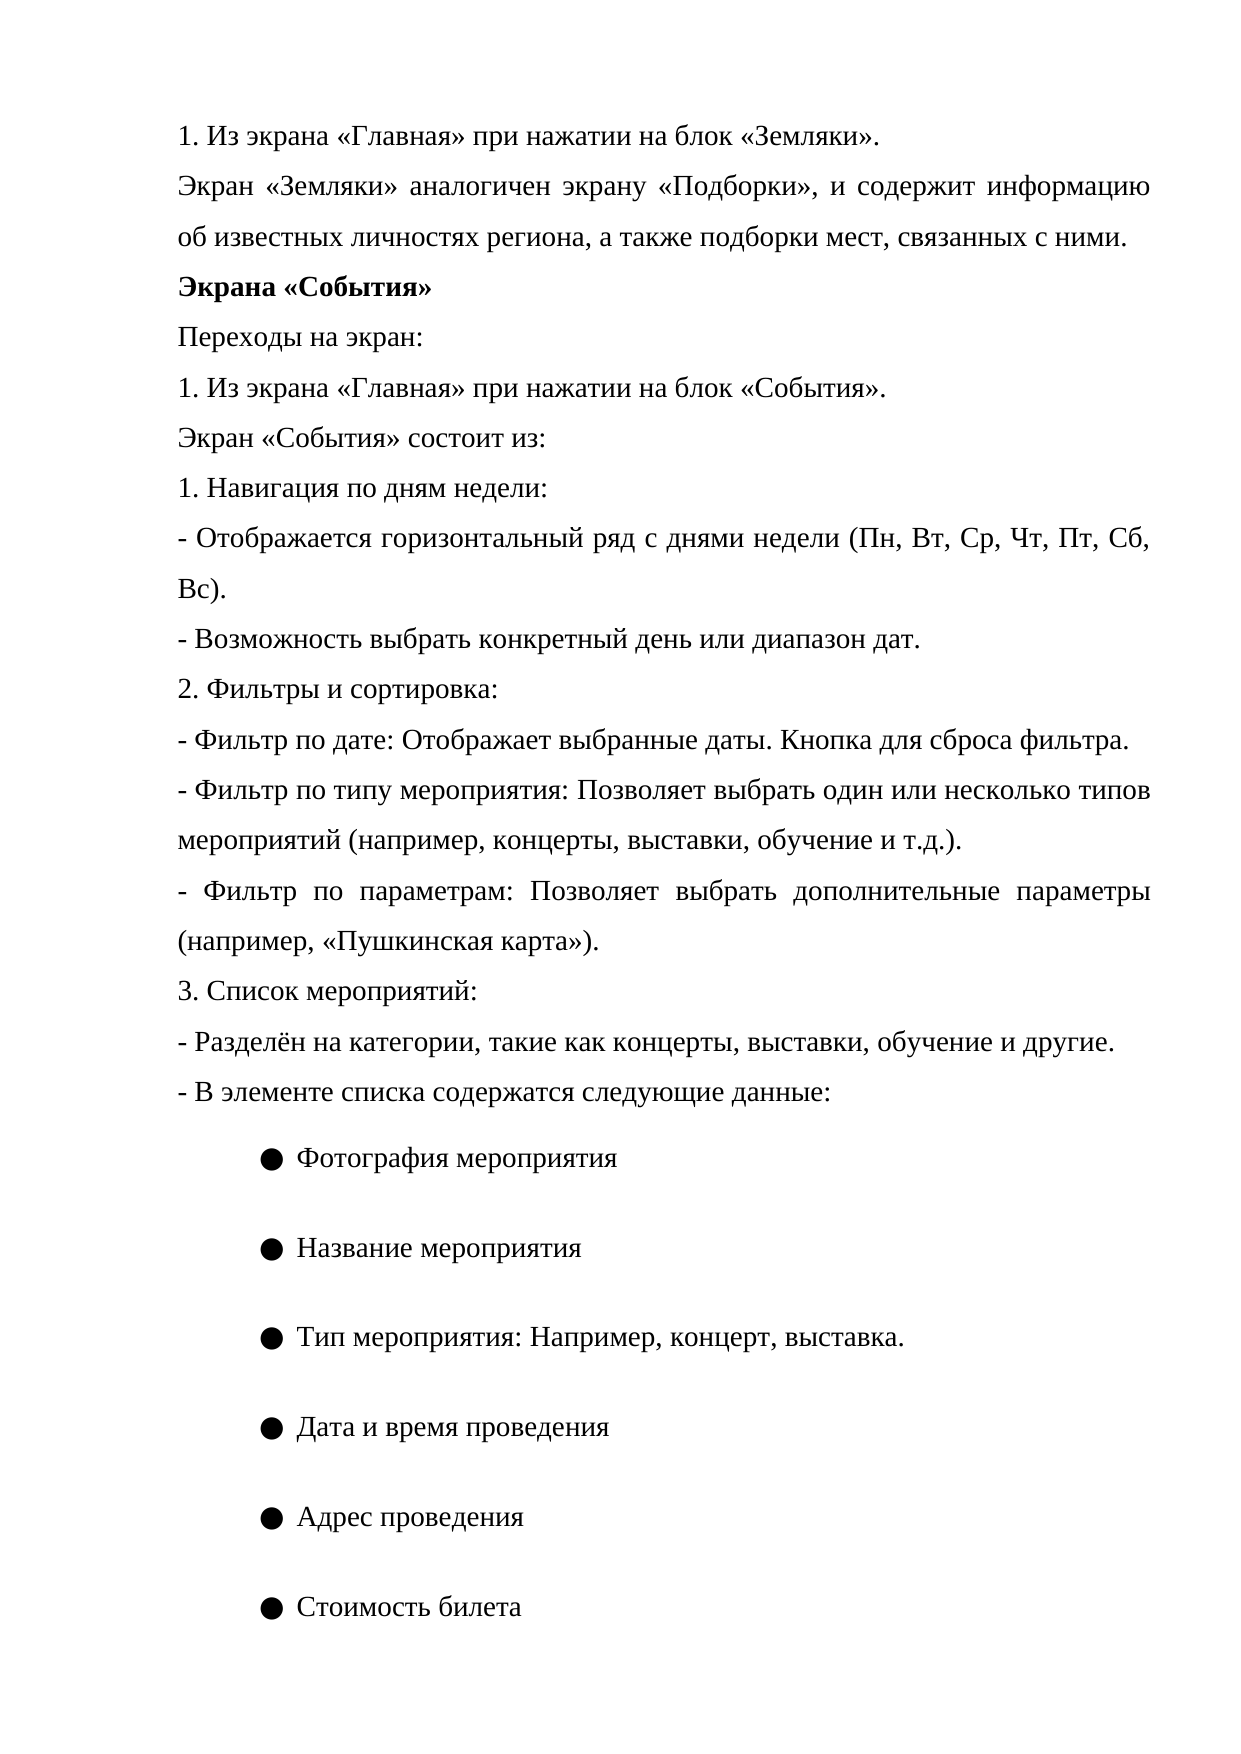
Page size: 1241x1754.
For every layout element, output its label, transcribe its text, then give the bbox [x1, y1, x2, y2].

text 1. Навигация по дням недели: [177, 470, 1152, 504]
text - Фильтр по параметрам: Позволяет выбрать дополнительные параметры (например, «Пушкинская карта»). [177, 873, 1152, 957]
text Экран «Земляки» аналогичен экрану «Подборки», и содержит информацию об известных личностях региона, а также подборки мест, связанных с ними. [177, 168, 1152, 252]
list Тип мероприятия: Например, концерт, выставка. [259, 1304, 1152, 1363]
text - Фильтр по типу мероприятия: Позволяет выбрать один или несколько типов мероприятий (например, концерты, выставки, обучение и т.д.). [177, 772, 1152, 856]
text - Возможность выбрать конкретный день или диапазон дат. [177, 621, 1152, 655]
text Переходы на экран: [177, 319, 1152, 353]
list Стоимость билета [259, 1573, 1152, 1633]
list Адрес проведения [259, 1483, 1152, 1543]
list Фотография мероприятия [259, 1124, 1152, 1184]
text Экран «События» состоит из: [177, 420, 1152, 453]
text 1. Из экрана «Главная» при нажатии на блок «События». [177, 370, 1152, 403]
list Название мероприятия [259, 1214, 1152, 1274]
text - В элементе списка содержатся следующие данные: [177, 1074, 1152, 1108]
text 1. Из экрана «Главная» при нажатии на блок «Земляки». [177, 118, 1152, 152]
text - Разделён на категории, такие как концерты, выставки, обучение и другие. [177, 1024, 1152, 1057]
text - Отображается горизонтальный ряд с днями недели (Пн, Вт, Ср, Чт, Пт, Сб, Вс). [177, 521, 1152, 604]
text - Фильтр по дате: Отображает выбранные даты. Кнопка для сброса фильтра. [177, 722, 1152, 755]
list Дата и время проведения [259, 1393, 1152, 1453]
text 3. Список мероприятий: [177, 973, 1152, 1007]
text Экрана «События» [177, 269, 1152, 303]
text 2. Фильтры и сортировка: [177, 672, 1152, 705]
